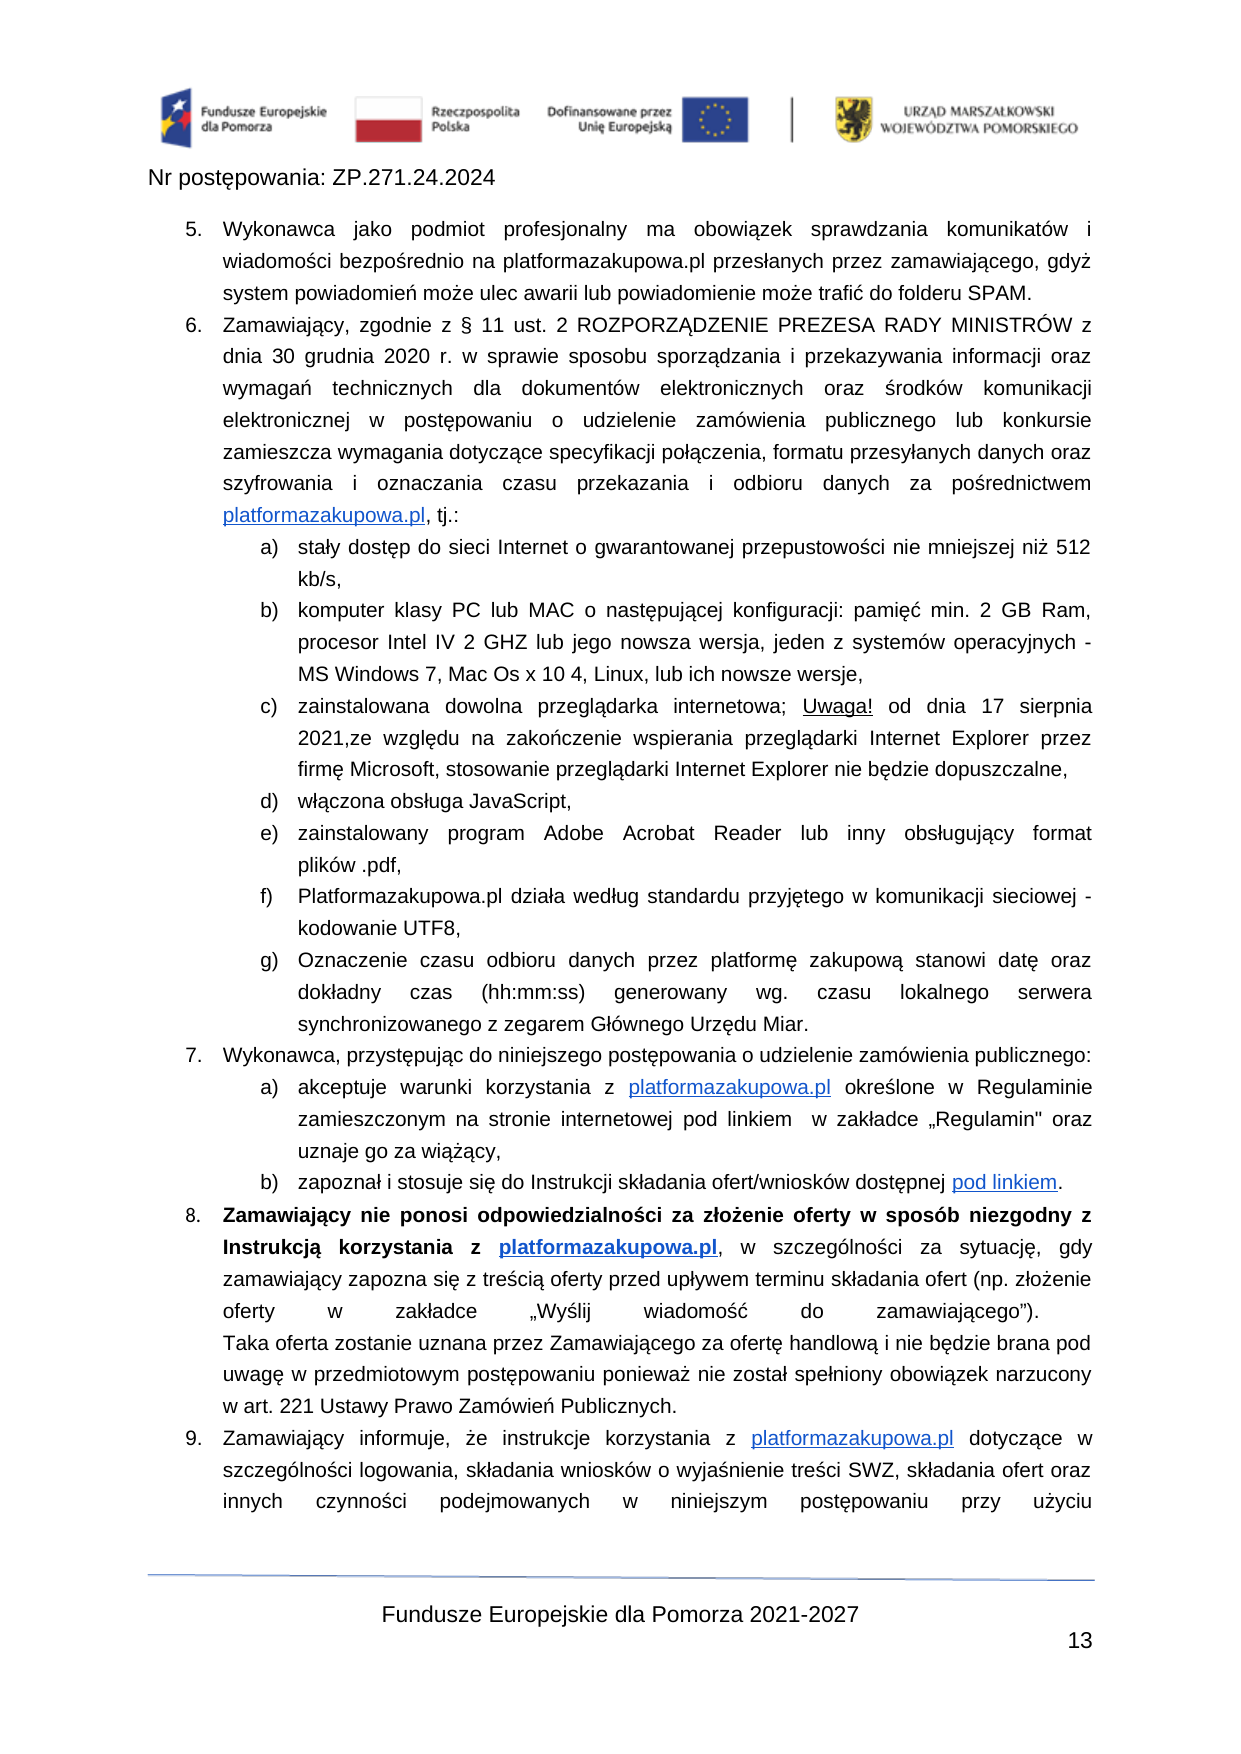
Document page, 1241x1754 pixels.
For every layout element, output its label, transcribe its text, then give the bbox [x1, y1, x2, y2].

list zainstalowana dowolna przeglądarka internetowa; Uwaga! od dnia 17 sierpnia 2021,ze względu na zakończenie wspierania przeglądarki Internet Explorer przez firmę Microsoft, stosowanie przeglądarki Internet Explorer nie będzie dopuszczalne, [260, 694, 1093, 781]
list Zamawiający, zgodnie z § 11 ust. 2 ROZPORZĄDZENIE PREZESA RADY MINISTRÓW z dnia 30 grudnia 2020 r. w sprawie sposobu sporządzania i przekazywania informacji oraz wymagań technicznych dla dokumentów elektronicznych oraz środków komunikacji elektronicznej w postępowaniu o udzielenie zamówienia publicznego lub konkursie zamieszcza wymagania dotyczące specyfikacji połączenia, formatu przesyłanych danych oraz szyfrowania i oznaczania czasu przekazania i odbioru danych za pośrednictwem platformazakupowa.pl, tj.: [185, 312, 1093, 527]
list akceptuje warunki korzystania z platformazakupowa.pl określone w Regulaminie zamieszczonym na stronie internetowej pod linkiem w zakładce „Regulamin" oraz uznaje go za wiążący, [260, 1075, 1093, 1162]
picture [147, 1574, 1095, 1581]
list Platformazakupowa.pl działa według standardu przyjętego w komunikacji sieciowej - kodowanie UTF8, [260, 884, 1093, 940]
list włączona obsługa JavaScript, [260, 789, 1093, 813]
picture [147, 73, 1093, 165]
list Oznaczenie czasu odbioru danych przez platformę zakupową stanowi datę oraz dokładny czas (hh:mm:ss) generowany wg. czasu lokalnego serwera synchronizowanego z zegarem Głównego Urzędu Miar. [260, 948, 1093, 1035]
list Wykonawca, przystępując do niniejszego postępowania o udzielenie zamówienia publicznego: [185, 1043, 1093, 1067]
list komputer klasy PC lub MAC o następującej konfiguracji: pamięć min. 2 GB Ram, procesor Intel IV 2 GHZ lub jego nowsza wersja, jeden z systemów operacyjnych - MS Windows 7, Mac Os x 10 4, Linux, lub ich nowsze wersje, [260, 598, 1093, 686]
list stały dostęp do sieci Internet o gwarantowanej przepustowości nie mniejszej niż 512 kb/s, [260, 535, 1093, 591]
list zainstalowany program Adobe Acrobat Reader lub inny obsługujący format plików .pdf, [260, 821, 1093, 876]
list zapoznał i stosuje się do Instrukcji składania ofert/wniosków dostępnej pod linkiem. [260, 1170, 1093, 1194]
list Zamawiający nie ponosi odpowiedzialności za złożenie oferty w sposób niezgodny z Instrukcją korzystania z platformazakupowa.pl, w szczególności za sytuację, gdy zamawiający zapozna się z treścią oferty przed upływem terminu składania ofert (np. złożenie oferty w zakładce „Wyślij wiadomość do zamawiającego”). Taka oferta zostanie uznana przez Zamawiającego za ofertę handlową i nie będzie brana pod uwagę w przedmiotowym postępowaniu ponieważ nie został spełniony obowiązek narzucony w art. 221 Ustawy Prawo Zamówień Publicznych. [185, 1202, 1093, 1418]
list Wykonawca jako podmiot profesjonalny ma obowiązek sprawdzania komunikatów i wiadomości bezpośrednio na platformazakupowa.pl przesłanych przez zamawiającego, gdyż system powiadomień może ulec awarii lub powiadomienie może trafić do folderu SPAM. [185, 217, 1093, 304]
